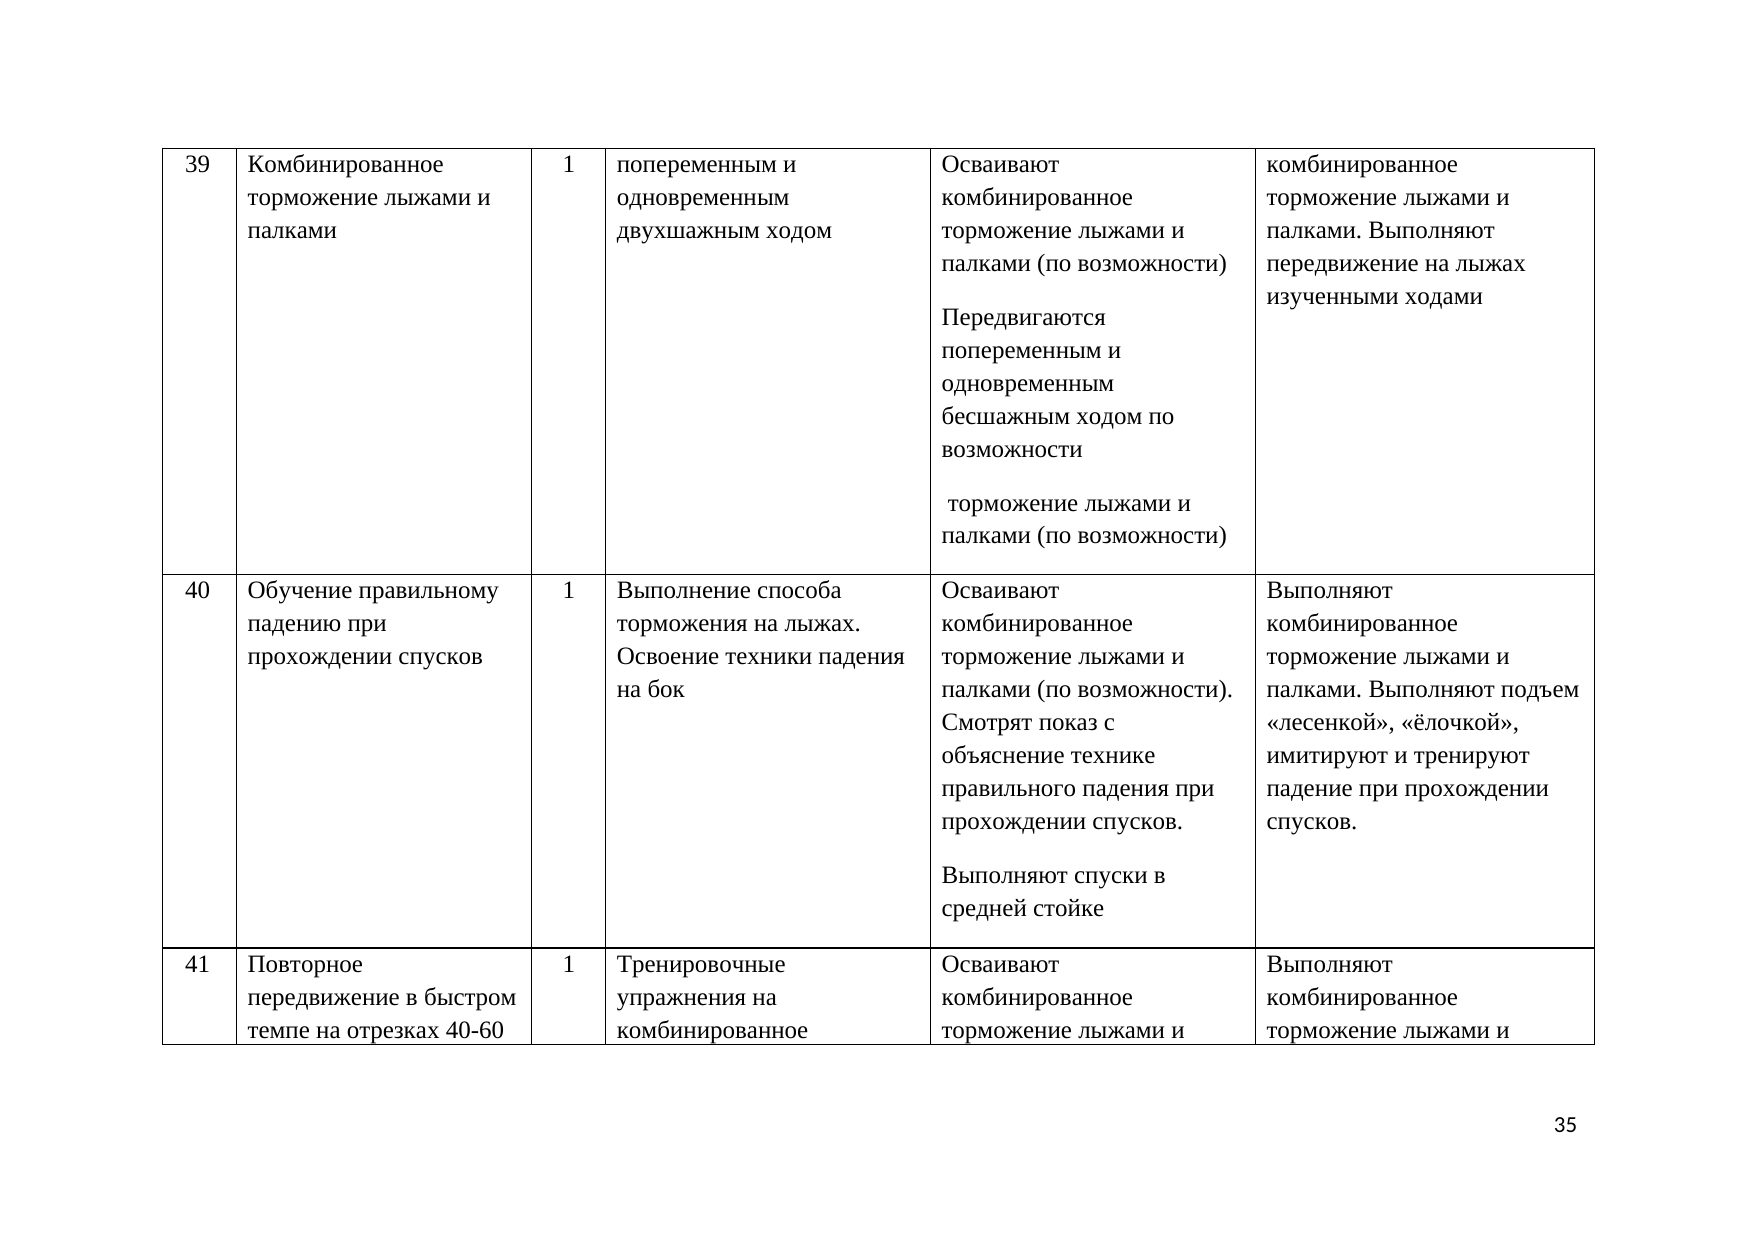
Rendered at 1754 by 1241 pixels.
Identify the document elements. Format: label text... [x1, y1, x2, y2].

table_cell Выполняют комбинированное торможение лыжами и палками. Выполняют подъем «лесенкой», «ёлочкой», имитируют и тренируют падение при прохождении спусков. [1256, 575, 1594, 947]
table_header 1 [532, 949, 605, 1043]
table_cell 1 [532, 575, 605, 947]
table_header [1256, 949, 1594, 1043]
table_cell Осваивают комбинированное торможение лыжами и палками (по возможности). Смотрят показ с объяснение технике правильного падения при прохождении спусков. Выполняют спуски в средней стойке [931, 575, 1255, 947]
table_cell 39 [163, 149, 236, 574]
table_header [931, 949, 1255, 1043]
table_cell Выполнение способа торможения на лыжах. Освоение техники падения на бок [606, 575, 930, 947]
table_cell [606, 149, 930, 574]
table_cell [1256, 149, 1594, 574]
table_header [606, 949, 930, 1043]
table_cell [237, 149, 531, 574]
table_cell 40 [163, 575, 236, 947]
table_cell Обучение правильному падению при прохождении спусков [237, 575, 531, 947]
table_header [237, 949, 531, 1043]
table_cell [931, 149, 1255, 574]
table_cell 1 [532, 149, 605, 574]
table_header 41 [163, 949, 236, 1043]
